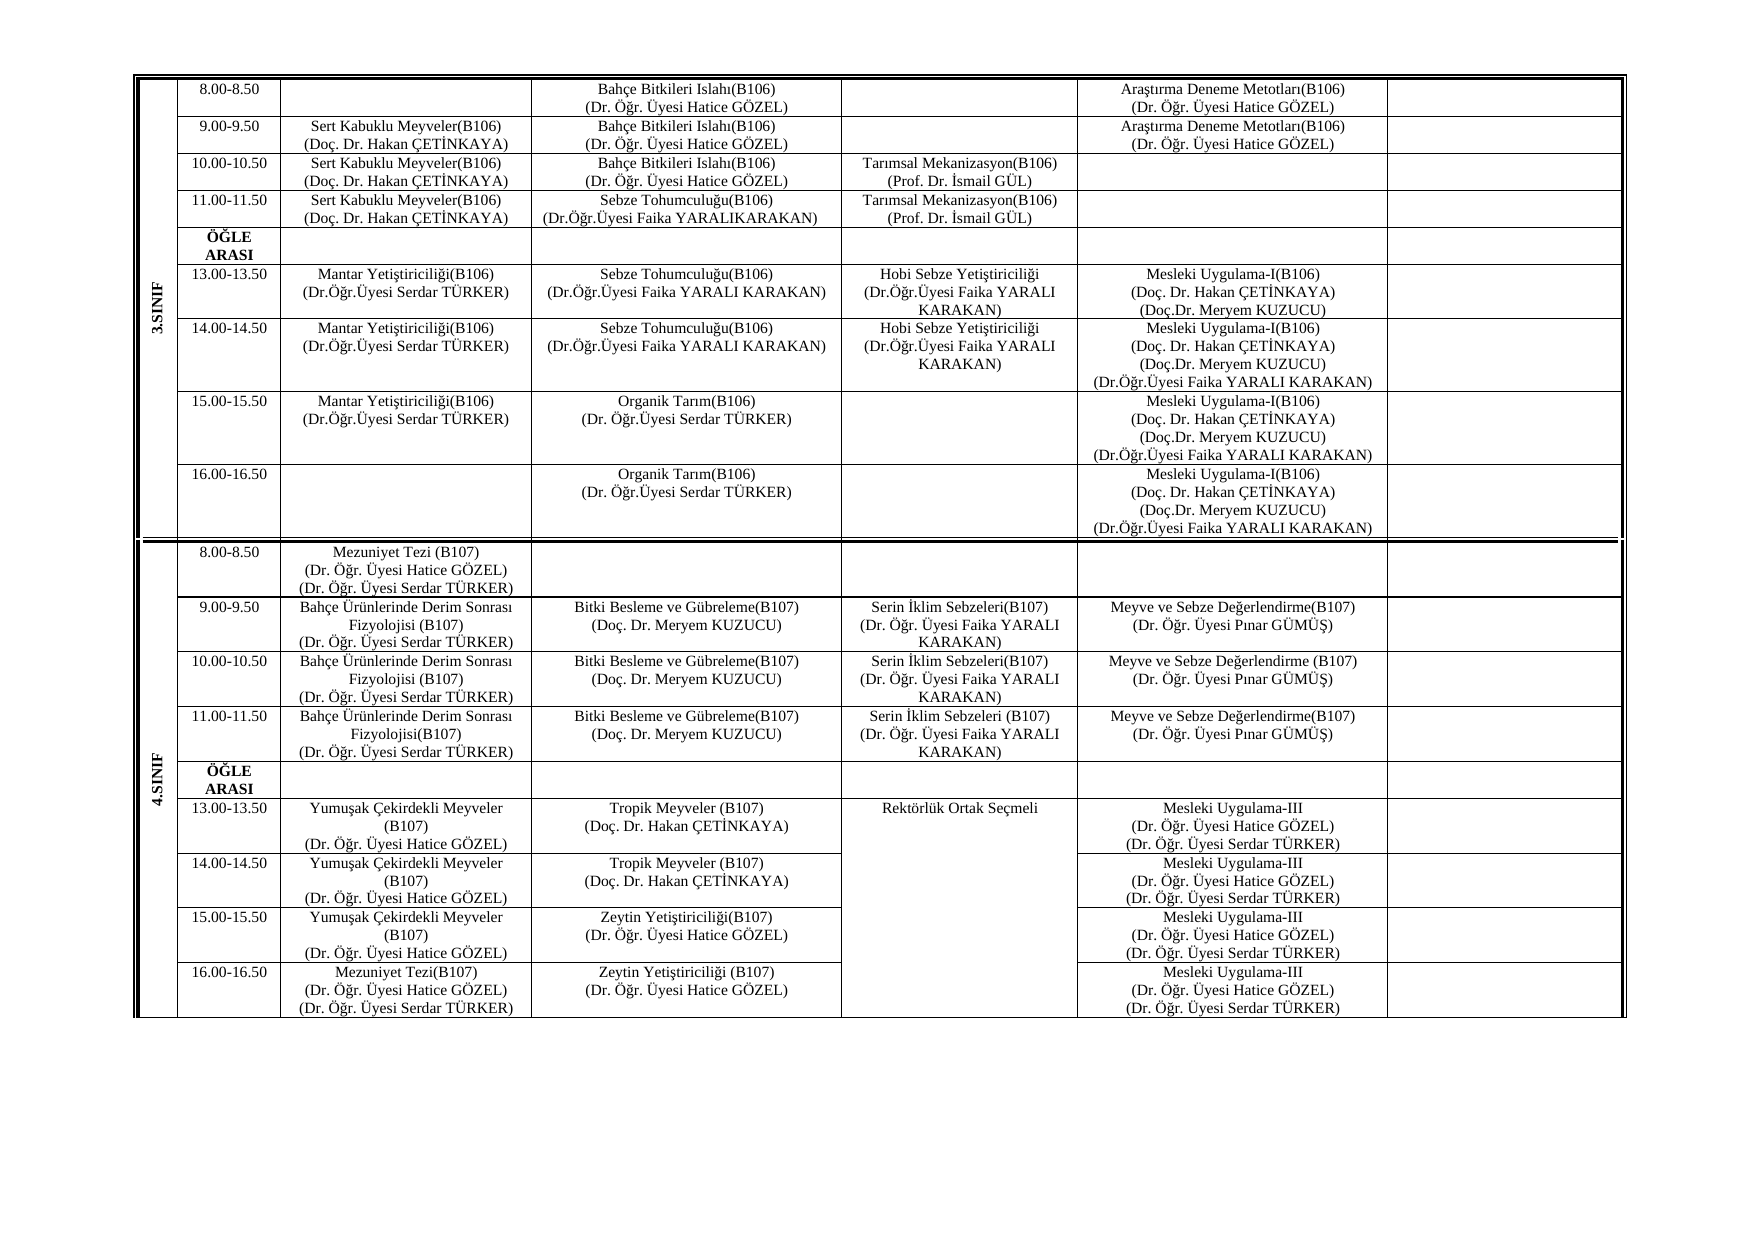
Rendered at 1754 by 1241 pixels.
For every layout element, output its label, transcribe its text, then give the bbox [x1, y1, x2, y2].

table_cell [842, 762, 1077, 798]
table_cell Bahçe Bitkileri Islahı(B106) (Dr. Öğr. Üyesi Hatice GÖZEL) [532, 117, 841, 153]
table_cell [532, 543, 841, 596]
table_cell Tarımsal Mekanizasyon(B106) (Prof. Dr. İsmail GÜL) [842, 154, 1077, 190]
table_cell Mesleki Uygulama-I(B106) (Doç. Dr. Hakan ÇETİNKAYA) (Doç.Dr. Meryem KUZUCU) (Dr.Öğr.Üyesi Faika YARALI KARAKAN) [1078, 392, 1387, 464]
table_cell [1388, 652, 1621, 706]
table_cell Bitki Besleme ve Gübreleme(B107) (Doç. Dr. Meryem KUZUCU) [532, 707, 841, 761]
table_cell ÖĞLE ARASI [178, 228, 280, 263]
table_cell Mesleki Uygulama-III (Dr. Öğr. Üyesi Hatice GÖZEL) (Dr. Öğr. Üyesi Serdar TÜRKER) [1078, 963, 1387, 1017]
table_cell [1078, 228, 1387, 263]
table_cell 10.00-10.50 [178, 652, 280, 706]
table_cell [1078, 154, 1387, 190]
table_cell Bahçe Bitkileri Islahı(B106) (Dr. Öğr. Üyesi Hatice GÖZEL) [532, 154, 841, 190]
table_cell 15.00-15.50 [178, 392, 280, 464]
table_cell Mesleki Uygulama-III (Dr. Öğr. Üyesi Hatice GÖZEL) (Dr. Öğr. Üyesi Serdar TÜRKER) [1078, 799, 1387, 852]
table_cell [842, 465, 1077, 536]
table_cell Sebze Tohumculuğu(B106) (Dr.Öğr.Üyesi Faika YARALI KARAKAN) [532, 319, 841, 391]
table_cell [1388, 598, 1621, 651]
table_cell Sert Kabuklu Meyveler(B106) (Doç. Dr. Hakan ÇETİNKAYA) [281, 117, 531, 153]
table_cell Mesleki Uygulama-I(B106) (Doç. Dr. Hakan ÇETİNKAYA) (Doç.Dr. Meryem KUZUCU) (Dr.Öğr.Üyesi Faika YARALI KARAKAN) [1078, 319, 1387, 391]
table_cell 14.00-14.50 [178, 854, 280, 907]
table_cell 11.00-11.50 [178, 191, 280, 227]
table_cell [1078, 543, 1387, 596]
table_cell 13.00-13.50 [178, 799, 280, 852]
table_cell 13.00-13.50 [178, 265, 280, 318]
table_cell [1388, 392, 1621, 464]
table_cell Hobi Sebze Yetiştiriciliği (Dr.Öğr.Üyesi Faika YARALI KARAKAN) [842, 265, 1077, 318]
table_header Bahçe Bitkileri Islahı(B106) (Dr. Öğr. Üyesi Hatice GÖZEL) [532, 80, 841, 116]
table_cell 4.SINIF [136, 536, 177, 1017]
table_cell [1388, 908, 1621, 962]
table_cell Rektörlük Ortak Seçmeli [842, 799, 1077, 1017]
table_cell 9.00-9.50 [178, 598, 280, 651]
table_cell [1078, 762, 1387, 798]
table_cell [532, 762, 841, 798]
table_cell Sebze Tohumculuğu(B106) (Dr.Öğr.Üyesi Faika YARALIKARAKAN) [532, 191, 841, 227]
table_cell [842, 392, 1077, 464]
table_cell 14.00-14.50 [178, 319, 280, 391]
table_header [842, 80, 1077, 116]
table_header 8.00-8.50 [178, 80, 280, 116]
table_cell [1388, 799, 1621, 852]
table_cell Mezuniyet Tezi (B107) (Dr. Öğr. Üyesi Hatice GÖZEL) (Dr. Öğr. Üyesi Serdar TÜRKER) [281, 543, 531, 596]
table_cell [1388, 963, 1621, 1017]
table_cell Bahçe Ürünlerinde Derim Sonrası Fizyolojisi (B107) (Dr. Öğr. Üyesi Serdar TÜRKER) [281, 652, 531, 706]
table_cell Hobi Sebze Yetiştiriciliği (Dr.Öğr.Üyesi Faika YARALI KARAKAN) [842, 319, 1077, 391]
table_cell Serin İklim Sebzeleri (B107) (Dr. Öğr. Üyesi Faika YARALI KARAKAN) [842, 707, 1077, 761]
table_cell [1388, 465, 1621, 536]
table_cell Mezuniyet Tezi(B107) (Dr. Öğr. Üyesi Hatice GÖZEL) (Dr. Öğr. Üyesi Serdar TÜRKER) [281, 963, 531, 1017]
table_cell Mesleki Uygulama-III (Dr. Öğr. Üyesi Hatice GÖZEL) (Dr. Öğr. Üyesi Serdar TÜRKER) [1078, 908, 1387, 962]
table_cell Meyve ve Sebze Değerlendirme(B107) (Dr. Öğr. Üyesi Pınar GÜMÜŞ) [1078, 707, 1387, 761]
table_cell [1388, 191, 1621, 227]
table_cell [842, 228, 1077, 263]
table_cell 16.00-16.50 [178, 963, 280, 1017]
table_cell Sebze Tohumculuğu(B106) (Dr.Öğr.Üyesi Faika YARALI KARAKAN) [532, 265, 841, 318]
table_cell [842, 117, 1077, 153]
table_cell Meyve ve Sebze Değerlendirme (B107) (Dr. Öğr. Üyesi Pınar GÜMÜŞ) [1078, 652, 1387, 706]
table_cell [1078, 191, 1387, 227]
table_cell Organik Tarım(B106) (Dr. Öğr.Üyesi Serdar TÜRKER) [532, 465, 841, 536]
table_cell Mesleki Uygulama-I(B106) (Doç. Dr. Hakan ÇETİNKAYA) (Doç.Dr. Meryem KUZUCU) (Dr.Öğr.Üyesi Faika YARALI KARAKAN) [1078, 465, 1387, 536]
table_cell Bitki Besleme ve Gübreleme(B107) (Doç. Dr. Meryem KUZUCU) [532, 652, 841, 706]
table_cell Yumuşak Çekirdekli Meyveler (B107) (Dr. Öğr. Üyesi Hatice GÖZEL) [281, 799, 531, 852]
table_cell [281, 465, 531, 536]
table_header 3.SINIF [140, 80, 177, 536]
table_cell [281, 762, 531, 798]
table_cell [281, 228, 531, 263]
table_cell Mesleki Uygulama-III (Dr. Öğr. Üyesi Hatice GÖZEL) (Dr. Öğr. Üyesi Serdar TÜRKER) [1078, 854, 1387, 907]
table_header Araştırma Deneme Metotları(B106) (Dr. Öğr. Üyesi Hatice GÖZEL) [1078, 80, 1387, 116]
table_cell 11.00-11.50 [178, 707, 280, 761]
table_cell [1388, 265, 1621, 318]
table_cell [842, 543, 1077, 596]
table_cell [1388, 536, 1624, 596]
table_header [1388, 80, 1621, 116]
table_cell [1388, 707, 1621, 761]
table_cell Tropik Meyveler (B107) (Doç. Dr. Hakan ÇETİNKAYA) [532, 854, 841, 907]
table_cell [1388, 154, 1621, 190]
table_cell Bitki Besleme ve Gübreleme(B107) (Doç. Dr. Meryem KUZUCU) [532, 598, 841, 651]
table_cell Organik Tarım(B106) (Dr. Öğr.Üyesi Serdar TÜRKER) [532, 392, 841, 464]
table_cell Zeytin Yetiştiriciliği (B107) (Dr. Öğr. Üyesi Hatice GÖZEL) [532, 963, 841, 1017]
table_cell [1388, 117, 1621, 153]
table_cell Tarımsal Mekanizasyon(B106) (Prof. Dr. İsmail GÜL) [842, 191, 1077, 227]
table_cell Mantar Yetiştiriciliği(B106) (Dr.Öğr.Üyesi Serdar TÜRKER) [281, 265, 531, 318]
table_cell 9.00-9.50 [178, 117, 280, 153]
table_cell Zeytin Yetiştiriciliği(B107) (Dr. Öğr. Üyesi Hatice GÖZEL) [532, 908, 841, 962]
table_cell Yumuşak Çekirdekli Meyveler (B107) (Dr. Öğr. Üyesi Hatice GÖZEL) [281, 854, 531, 907]
table_header [281, 80, 531, 116]
table_cell Bahçe Ürünlerinde Derim Sonrası Fizyolojisi (B107) (Dr. Öğr. Üyesi Serdar TÜRKER) [281, 598, 531, 651]
table_cell [1388, 228, 1621, 263]
table_cell Mantar Yetiştiriciliği(B106) (Dr.Öğr.Üyesi Serdar TÜRKER) [281, 392, 531, 464]
table_cell ÖĞLE ARASI [178, 762, 280, 798]
table_cell Tropik Meyveler (B107) (Doç. Dr. Hakan ÇETİNKAYA) [532, 799, 841, 852]
table_cell [1388, 854, 1621, 907]
table_cell [532, 228, 841, 263]
table_cell Sert Kabuklu Meyveler(B106) (Doç. Dr. Hakan ÇETİNKAYA) [281, 191, 531, 227]
table_cell Serin İklim Sebzeleri(B107) (Dr. Öğr. Üyesi Faika YARALI KARAKAN) [842, 598, 1077, 651]
table_cell 10.00-10.50 [178, 154, 280, 190]
table_cell Meyve ve Sebze Değerlendirme(B107) (Dr. Öğr. Üyesi Pınar GÜMÜŞ) [1078, 598, 1387, 651]
table_cell Mesleki Uygulama-I(B106) (Doç. Dr. Hakan ÇETİNKAYA) (Doç.Dr. Meryem KUZUCU) [1078, 265, 1387, 318]
table_cell 8.00-8.50 [178, 543, 280, 596]
table_cell Araştırma Deneme Metotları(B106) (Dr. Öğr. Üyesi Hatice GÖZEL) [1078, 117, 1387, 153]
table_cell [1388, 319, 1621, 391]
table_cell Bahçe Ürünlerinde Derim Sonrası Fizyolojisi(B107) (Dr. Öğr. Üyesi Serdar TÜRKER) [281, 707, 531, 761]
table_cell Yumuşak Çekirdekli Meyveler (B107) (Dr. Öğr. Üyesi Hatice GÖZEL) [281, 908, 531, 962]
table_cell 15.00-15.50 [178, 908, 280, 962]
table_cell Mantar Yetiştiriciliği(B106) (Dr.Öğr.Üyesi Serdar TÜRKER) [281, 319, 531, 391]
table_cell Sert Kabuklu Meyveler(B106) (Doç. Dr. Hakan ÇETİNKAYA) [281, 154, 531, 190]
table_cell Serin İklim Sebzeleri(B107) (Dr. Öğr. Üyesi Faika YARALI KARAKAN) [842, 652, 1077, 706]
table_cell 16.00-16.50 [178, 465, 280, 536]
table_cell [1388, 762, 1621, 798]
